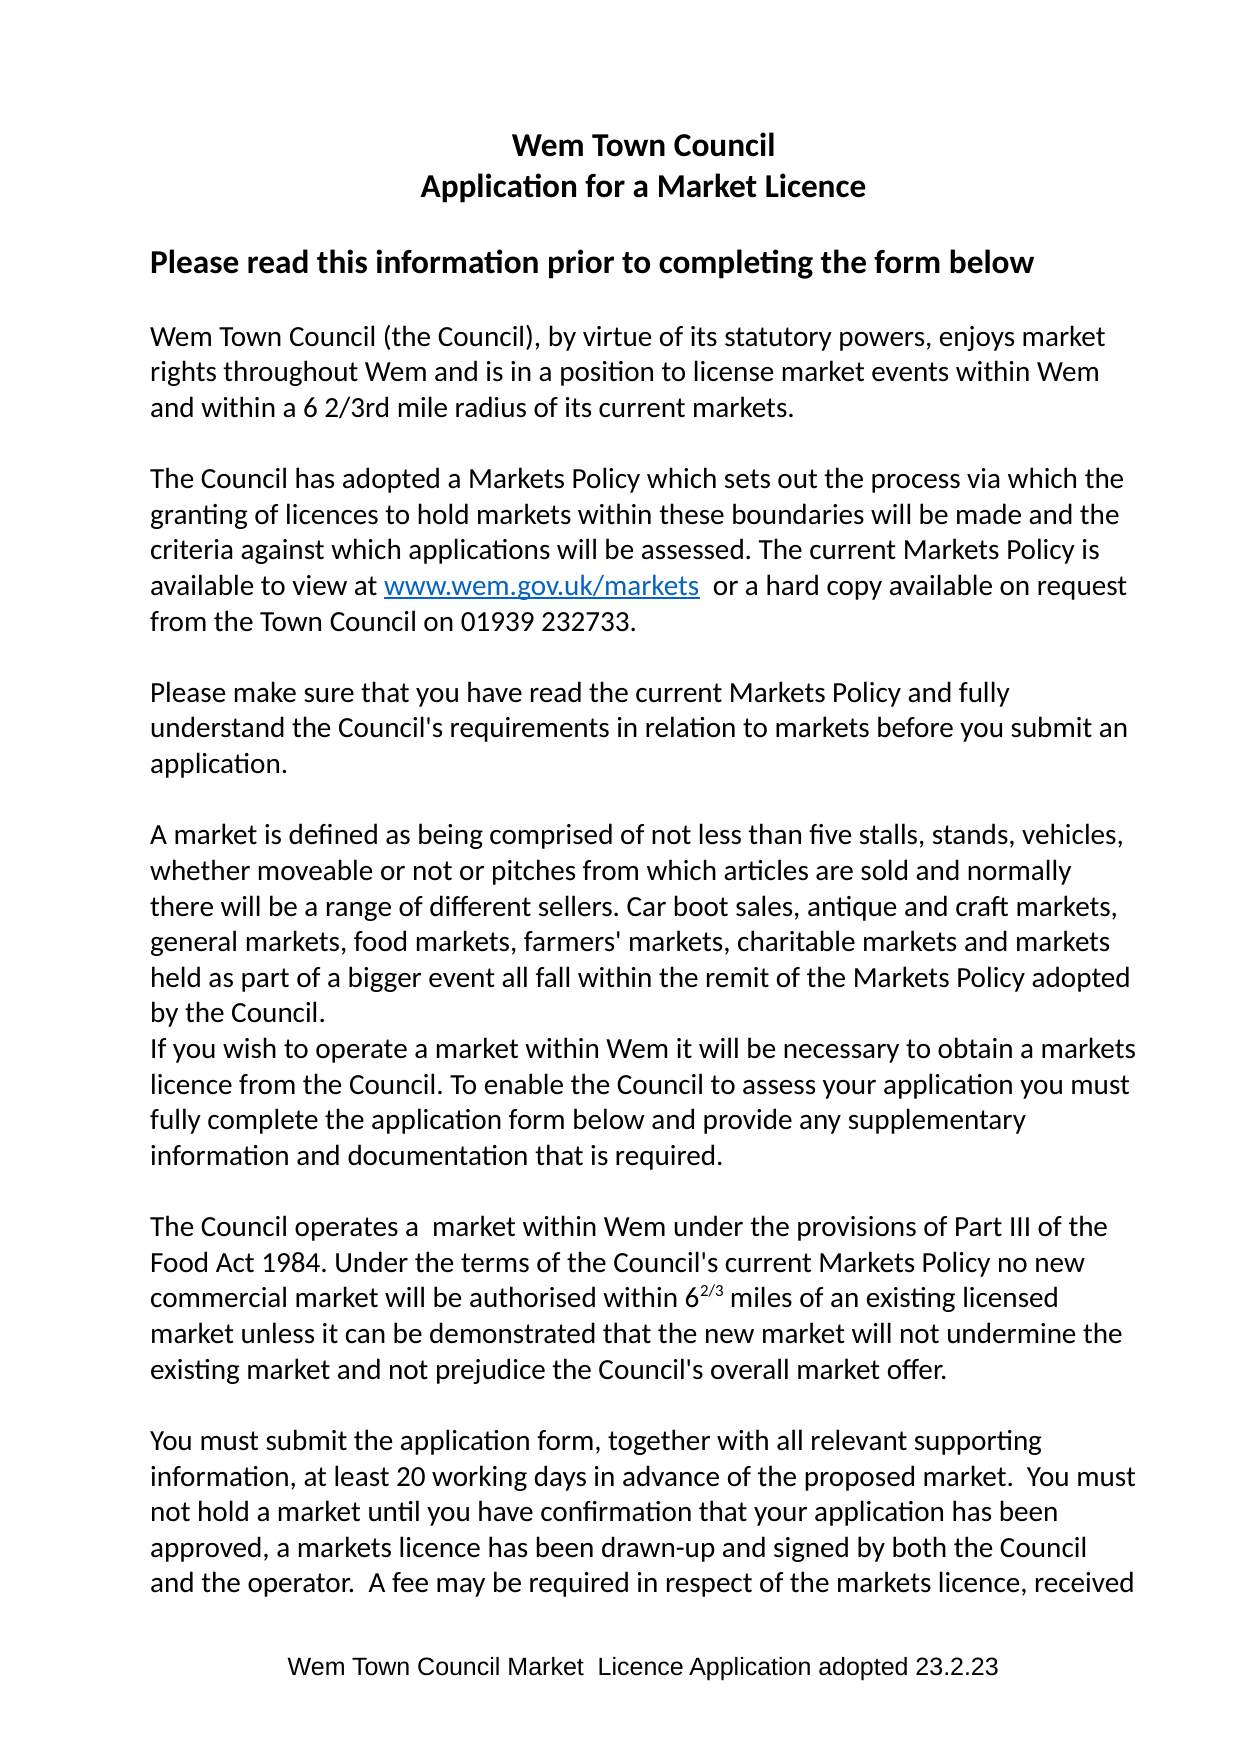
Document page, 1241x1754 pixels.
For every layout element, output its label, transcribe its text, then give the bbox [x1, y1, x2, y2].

text Wem Town Council (the Council), by virtue of its statutory powers, enjoys market rights throughout Wem and is in a position to license market events within Wem and within a 6 2/3rd mile radius of its current markets. [150, 318, 1137, 424]
text The Council operates a market within Wem under the provisions of Part III of the Food Act 1984. Under the terms of the Council's current Markets Policy no new commercial market will be authorised within 62/3 miles of an existing licensed market unless it can be demonstrated that the new market will not undermine the existing market and not prejudice the Council's overall market offer. [150, 1208, 1137, 1386]
text Please make sure that you have read the current Markets Policy and fully understand the Council's requirements in relation to markets before you submit an application. [150, 674, 1137, 781]
text Wem Town Council [150, 124, 1137, 165]
text A market is defined as being comprised of not less than five stalls, stands, vehicles, whether moveable or not or pitches from which articles are sold and normally there will be a range of different sellers. Car boot sales, antique and craft markets, general markets, food markets, farmers' markets, charitable markets and markets held as part of a bigger event all fall within the remit of the Markets Policy adopted by the Council. [150, 816, 1137, 1030]
text Application for a Market Licence [150, 165, 1137, 206]
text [150, 1422, 1137, 1600]
text Please read this information prior to completing the form below [150, 241, 1137, 282]
text The Council has adopted a Markets Policy which sets out the process via which the granting of licences to hold markets within these boundaries will be made and the criteria against which applications will be assessed. The current Markets Policy is available to view at www.wem.gov.uk/markets or a hard copy available on request from the Town Council on 01939 232733. [150, 460, 1137, 638]
text If you wish to operate a market within Wem it will be necessary to obtain a markets licence from the Council. To enable the Council to assess your application you must fully complete the application form below and provide any supplementary information and documentation that is required. [150, 1030, 1137, 1173]
